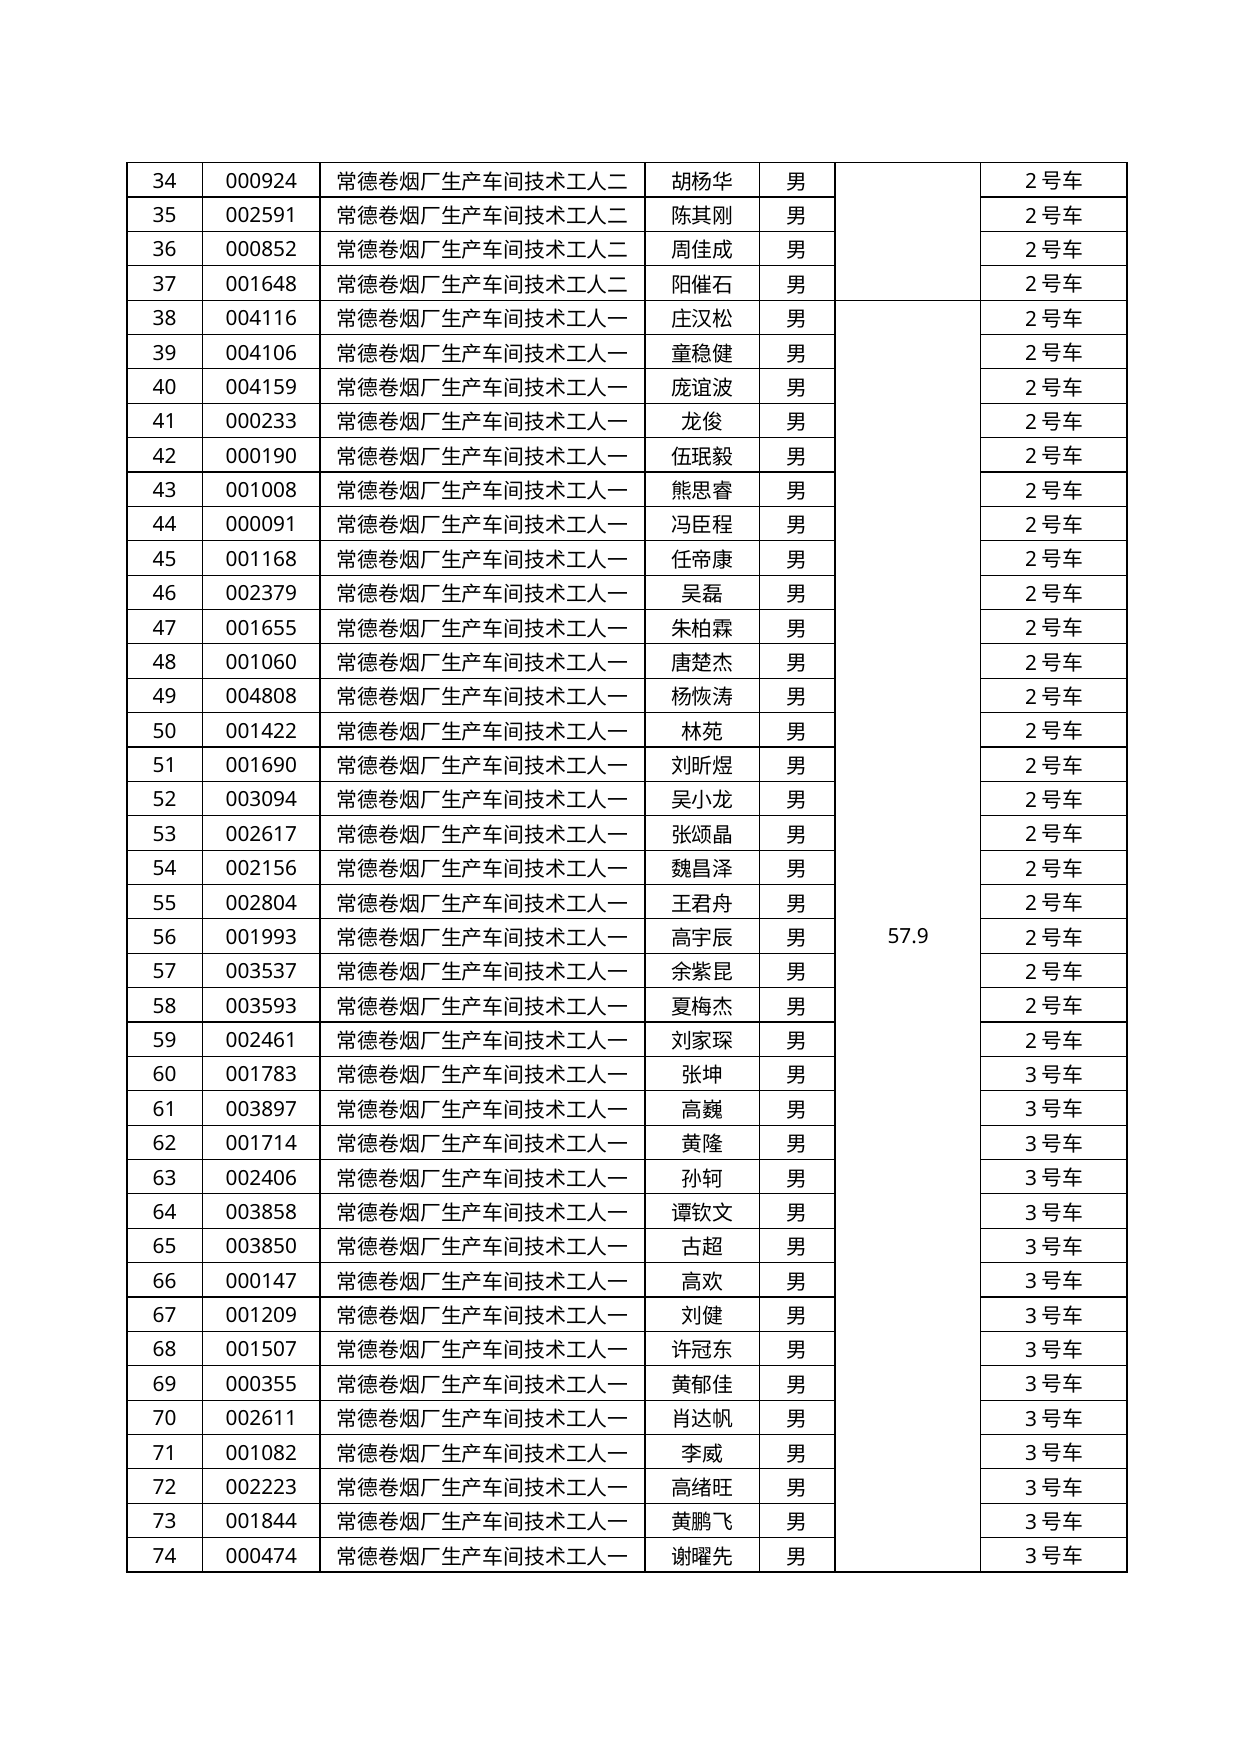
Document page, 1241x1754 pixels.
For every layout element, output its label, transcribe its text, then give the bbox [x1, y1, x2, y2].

table_cell 常德卷烟厂生产车间技术工人一 [321, 507, 644, 540]
table_cell 男 [760, 1194, 834, 1228]
table_cell 男 [760, 1023, 834, 1056]
table_cell 男 [760, 232, 834, 265]
table_cell 常德卷烟厂生产车间技术工人一 [321, 1057, 644, 1090]
table_cell 001714 [203, 1126, 319, 1159]
table_cell 常德卷烟厂生产车间技术工人一 [321, 748, 644, 781]
table_cell 47 [128, 610, 202, 643]
table_cell 001844 [203, 1504, 319, 1537]
table_cell 51 [128, 748, 202, 781]
table_cell 3号车 [981, 1538, 1126, 1571]
table_cell 2号车 [981, 610, 1126, 643]
table_cell 3号车 [981, 1298, 1126, 1331]
table_cell 2号车 [981, 713, 1126, 746]
table_cell 常德卷烟厂生产车间技术工人一 [321, 851, 644, 884]
table_cell 002804 [203, 885, 319, 918]
table_cell 男 [760, 507, 834, 540]
table_cell 男 [760, 1401, 834, 1434]
table_cell 高绪旺 [646, 1469, 759, 1503]
table_cell 2号车 [981, 541, 1126, 574]
table_cell 男 [760, 1229, 834, 1262]
table_cell 男 [760, 1057, 834, 1090]
table_cell 001648 [203, 266, 319, 299]
table_cell 52 [128, 782, 202, 815]
table_cell 57 [128, 954, 202, 987]
table_cell 谭钦文 [646, 1194, 759, 1228]
table_cell 夏梅杰 [646, 988, 759, 1021]
table_cell 男 [760, 919, 834, 953]
table_cell 58 [128, 988, 202, 1021]
table_cell 常德卷烟厂生产车间技术工人一 [321, 1469, 644, 1503]
table_cell 常德卷烟厂生产车间技术工人一 [321, 919, 644, 953]
table_cell 3号车 [981, 1332, 1126, 1365]
table_cell 44 [128, 507, 202, 540]
table_cell 41 [128, 404, 202, 437]
table_cell 2号车 [981, 885, 1126, 918]
table_cell 常德卷烟厂生产车间技术工人一 [321, 644, 644, 678]
table_cell 2号车 [981, 644, 1126, 678]
table_cell 40 [128, 369, 202, 403]
table_cell 张颂晶 [646, 816, 759, 849]
table_cell 62 [128, 1126, 202, 1159]
table_cell 3号车 [981, 1126, 1126, 1159]
table_cell 魏昌泽 [646, 851, 759, 884]
table_cell 男 [760, 679, 834, 712]
table_cell 000355 [203, 1366, 319, 1399]
table_cell 常德卷烟厂生产车间技术工人一 [321, 885, 644, 918]
table_cell 004116 [203, 301, 319, 334]
table_cell 常德卷烟厂生产车间技术工人一 [321, 301, 644, 334]
table_cell 熊思睿 [646, 473, 759, 506]
table_cell 龙俊 [646, 404, 759, 437]
table_cell 任帝康 [646, 541, 759, 574]
table_cell 常德卷烟厂生产车间技术工人一 [321, 1538, 644, 1571]
table_cell 常德卷烟厂生产车间技术工人一 [321, 369, 644, 403]
table_cell 常德卷烟厂生产车间技术工人二 [321, 232, 644, 265]
table_cell 男 [760, 988, 834, 1021]
table_cell 男 [760, 954, 834, 987]
table_cell 004159 [203, 369, 319, 403]
table_cell 2号车 [981, 301, 1126, 334]
table_cell 刘昕煜 [646, 748, 759, 781]
table_cell 高欢 [646, 1263, 759, 1296]
table_cell 001507 [203, 1332, 319, 1365]
table_cell 002611 [203, 1401, 319, 1434]
table_cell 常德卷烟厂生产车间技术工人一 [321, 1160, 644, 1193]
table_cell 常德卷烟厂生产车间技术工人一 [321, 1504, 644, 1537]
table_cell 48 [128, 644, 202, 678]
table_cell 000233 [203, 404, 319, 437]
table_cell 003094 [203, 782, 319, 815]
table_cell 003897 [203, 1091, 319, 1124]
table_cell 男 [760, 1435, 834, 1468]
table_cell 56 [128, 919, 202, 953]
table_cell 2号车 [981, 266, 1126, 299]
table_cell 43 [128, 473, 202, 506]
table_cell 冯臣程 [646, 507, 759, 540]
table_cell 72 [128, 1469, 202, 1503]
table_cell 000852 [203, 232, 319, 265]
table_cell 常德卷烟厂生产车间技术工人一 [321, 1194, 644, 1228]
table_cell 常德卷烟厂生产车间技术工人一 [321, 1023, 644, 1056]
table_cell 男 [760, 851, 834, 884]
table_cell 002156 [203, 851, 319, 884]
table_cell 男 [760, 576, 834, 609]
table_cell 男 [760, 301, 834, 334]
table_cell 71 [128, 1435, 202, 1468]
table_cell 003858 [203, 1194, 319, 1228]
table_cell 常德卷烟厂生产车间技术工人一 [321, 541, 644, 574]
table_cell 57.9 [836, 301, 980, 1571]
table_cell 常德卷烟厂生产车间技术工人一 [321, 404, 644, 437]
table_cell 男 [760, 782, 834, 815]
table_cell 男 [760, 1126, 834, 1159]
table_cell 2号车 [981, 198, 1126, 231]
table_cell 胡杨华 [646, 163, 759, 196]
table_cell 高宇辰 [646, 919, 759, 953]
table_cell 周佳成 [646, 232, 759, 265]
table_cell 杨恢涛 [646, 679, 759, 712]
table_cell 常德卷烟厂生产车间技术工人一 [321, 576, 644, 609]
table_cell 男 [760, 713, 834, 746]
table_cell 常德卷烟厂生产车间技术工人一 [321, 438, 644, 471]
table_cell 男 [760, 1469, 834, 1503]
table_cell 男 [760, 1160, 834, 1193]
table_cell 002379 [203, 576, 319, 609]
table_cell 001060 [203, 644, 319, 678]
table_cell 001690 [203, 748, 319, 781]
table_cell 常德卷烟厂生产车间技术工人一 [321, 1229, 644, 1262]
table_cell 陈其刚 [646, 198, 759, 231]
table_cell 常德卷烟厂生产车间技术工人一 [321, 1332, 644, 1365]
table_cell 男 [760, 885, 834, 918]
table_cell 001008 [203, 473, 319, 506]
table_cell 男 [760, 748, 834, 781]
table_cell 2号车 [981, 163, 1126, 196]
table_cell 002461 [203, 1023, 319, 1056]
table_cell 常德卷烟厂生产车间技术工人二 [321, 266, 644, 299]
table_cell 高巍 [646, 1091, 759, 1124]
table_cell 常德卷烟厂生产车间技术工人一 [321, 335, 644, 368]
table_cell 童稳健 [646, 335, 759, 368]
table_cell 000474 [203, 1538, 319, 1571]
table_cell 2号车 [981, 954, 1126, 987]
table_cell 吴磊 [646, 576, 759, 609]
table_cell 2号车 [981, 369, 1126, 403]
table_cell 2号车 [981, 748, 1126, 781]
table_cell 2号车 [981, 335, 1126, 368]
table_cell 000190 [203, 438, 319, 471]
table_cell 男 [760, 816, 834, 849]
table_cell 3号车 [981, 1435, 1126, 1468]
table_cell 男 [760, 335, 834, 368]
table_cell 66 [128, 1263, 202, 1296]
table_cell 60 [128, 1057, 202, 1090]
table_cell 2号车 [981, 473, 1126, 506]
table_cell 男 [760, 163, 834, 196]
table_cell 003537 [203, 954, 319, 987]
table_cell 常德卷烟厂生产车间技术工人一 [321, 679, 644, 712]
table_cell 黄郁佳 [646, 1366, 759, 1399]
table_cell 36 [128, 232, 202, 265]
table_cell 004106 [203, 335, 319, 368]
table_cell 000091 [203, 507, 319, 540]
table_cell 2号车 [981, 404, 1126, 437]
table_cell 001993 [203, 919, 319, 953]
table_cell 刘健 [646, 1298, 759, 1331]
table_cell 68 [128, 1332, 202, 1365]
table_cell 男 [760, 1504, 834, 1537]
table_cell 2号车 [981, 679, 1126, 712]
table_cell 3号车 [981, 1160, 1126, 1193]
table_cell 男 [760, 644, 834, 678]
table_cell 002617 [203, 816, 319, 849]
table_cell 常德卷烟厂生产车间技术工人一 [321, 610, 644, 643]
table_cell 常德卷烟厂生产车间技术工人一 [321, 1263, 644, 1296]
table_cell 古超 [646, 1229, 759, 1262]
table_cell 3号车 [981, 1194, 1126, 1228]
table_cell 男 [760, 473, 834, 506]
table_cell 55 [128, 885, 202, 918]
table_cell 男 [760, 404, 834, 437]
table_cell 002591 [203, 198, 319, 231]
table_cell 53 [128, 816, 202, 849]
table_cell 张坤 [646, 1057, 759, 1090]
table_cell 67 [128, 1298, 202, 1331]
table_cell 阳催石 [646, 266, 759, 299]
table_cell 34 [128, 163, 202, 196]
table_cell 孙轲 [646, 1160, 759, 1193]
table_cell 王君舟 [646, 885, 759, 918]
table_cell 常德卷烟厂生产车间技术工人一 [321, 1401, 644, 1434]
table_cell 001168 [203, 541, 319, 574]
table_cell 42 [128, 438, 202, 471]
table_cell 3号车 [981, 1091, 1126, 1124]
table_cell 2号车 [981, 816, 1126, 849]
table_cell 常德卷烟厂生产车间技术工人一 [321, 1091, 644, 1124]
table_cell 庞谊波 [646, 369, 759, 403]
table_cell 常德卷烟厂生产车间技术工人一 [321, 1298, 644, 1331]
table_cell 男 [760, 1538, 834, 1571]
table_cell 002223 [203, 1469, 319, 1503]
table_cell 伍珉毅 [646, 438, 759, 471]
table_cell 001082 [203, 1435, 319, 1468]
table_cell 男 [760, 1332, 834, 1365]
table_cell 谢曜先 [646, 1538, 759, 1571]
table_cell 许冠东 [646, 1332, 759, 1365]
table_cell 59 [128, 1023, 202, 1056]
table_cell 常德卷烟厂生产车间技术工人一 [321, 1126, 644, 1159]
table_cell 男 [760, 1298, 834, 1331]
table_cell 2号车 [981, 438, 1126, 471]
table_cell 2号车 [981, 988, 1126, 1021]
table_cell 63 [128, 1160, 202, 1193]
table_cell 2号车 [981, 507, 1126, 540]
table_cell 61 [128, 1091, 202, 1124]
table_cell 常德卷烟厂生产车间技术工人一 [321, 1435, 644, 1468]
table_cell 2号车 [981, 782, 1126, 815]
table_cell 3号车 [981, 1366, 1126, 1399]
table_cell 2号车 [981, 576, 1126, 609]
table_cell 3号车 [981, 1263, 1126, 1296]
table_cell 常德卷烟厂生产车间技术工人一 [321, 988, 644, 1021]
table_cell 001783 [203, 1057, 319, 1090]
table_cell 朱柏霖 [646, 610, 759, 643]
table_cell 001655 [203, 610, 319, 643]
table_cell 70 [128, 1401, 202, 1434]
table_cell 2号车 [981, 1023, 1126, 1056]
table_cell 男 [760, 266, 834, 299]
table_cell 常德卷烟厂生产车间技术工人一 [321, 954, 644, 987]
table_cell 常德卷烟厂生产车间技术工人一 [321, 473, 644, 506]
table_cell 000147 [203, 1263, 319, 1296]
table_cell 38 [128, 301, 202, 334]
table_cell 54 [128, 851, 202, 884]
table_cell 3号车 [981, 1469, 1126, 1503]
table_cell 3号车 [981, 1057, 1126, 1090]
table_cell 37 [128, 266, 202, 299]
table_cell 庄汉松 [646, 301, 759, 334]
table_cell 39 [128, 335, 202, 368]
table_cell 黄鹏飞 [646, 1504, 759, 1537]
table_cell 64 [128, 1194, 202, 1228]
table_cell 常德卷烟厂生产车间技术工人一 [321, 816, 644, 849]
table_cell 3号车 [981, 1229, 1126, 1262]
table_cell 常德卷烟厂生产车间技术工人一 [321, 782, 644, 815]
table_cell 男 [760, 1366, 834, 1399]
table_cell 35 [128, 198, 202, 231]
table_cell 001422 [203, 713, 319, 746]
table_cell 余紫昆 [646, 954, 759, 987]
table_cell 001209 [203, 1298, 319, 1331]
table_cell 65 [128, 1229, 202, 1262]
table_cell 003850 [203, 1229, 319, 1262]
table_cell 林苑 [646, 713, 759, 746]
table_cell 常德卷烟厂生产车间技术工人一 [321, 713, 644, 746]
table_cell 003593 [203, 988, 319, 1021]
table_cell 50 [128, 713, 202, 746]
table_cell 刘家琛 [646, 1023, 759, 1056]
table_cell 46 [128, 576, 202, 609]
table_cell 69 [128, 1366, 202, 1399]
table_cell 49 [128, 679, 202, 712]
table_cell 吴小龙 [646, 782, 759, 815]
table_cell 男 [760, 541, 834, 574]
table_cell 常德卷烟厂生产车间技术工人二 [321, 198, 644, 231]
table_cell 男 [760, 369, 834, 403]
table_cell 男 [760, 198, 834, 231]
table_cell 2号车 [981, 851, 1126, 884]
table_cell 002406 [203, 1160, 319, 1193]
table_cell 常德卷烟厂生产车间技术工人一 [321, 1366, 644, 1399]
table_cell 3号车 [981, 1504, 1126, 1537]
table_cell 2号车 [981, 919, 1126, 953]
table_cell 男 [760, 610, 834, 643]
table_cell 2号车 [981, 232, 1126, 265]
table_cell 李威 [646, 1435, 759, 1468]
table_cell 004808 [203, 679, 319, 712]
table_cell 3号车 [981, 1401, 1126, 1434]
table_cell 常德卷烟厂生产车间技术工人二 [321, 163, 644, 196]
table_cell 黄隆 [646, 1126, 759, 1159]
table_cell 肖达帆 [646, 1401, 759, 1434]
table_cell 74 [128, 1538, 202, 1571]
table_cell 男 [760, 1263, 834, 1296]
table_cell 000924 [203, 163, 319, 196]
table_cell 男 [760, 438, 834, 471]
table_cell 73 [128, 1504, 202, 1537]
table_cell 男 [760, 1091, 834, 1124]
table_cell 唐楚杰 [646, 644, 759, 678]
table_cell 45 [128, 541, 202, 574]
